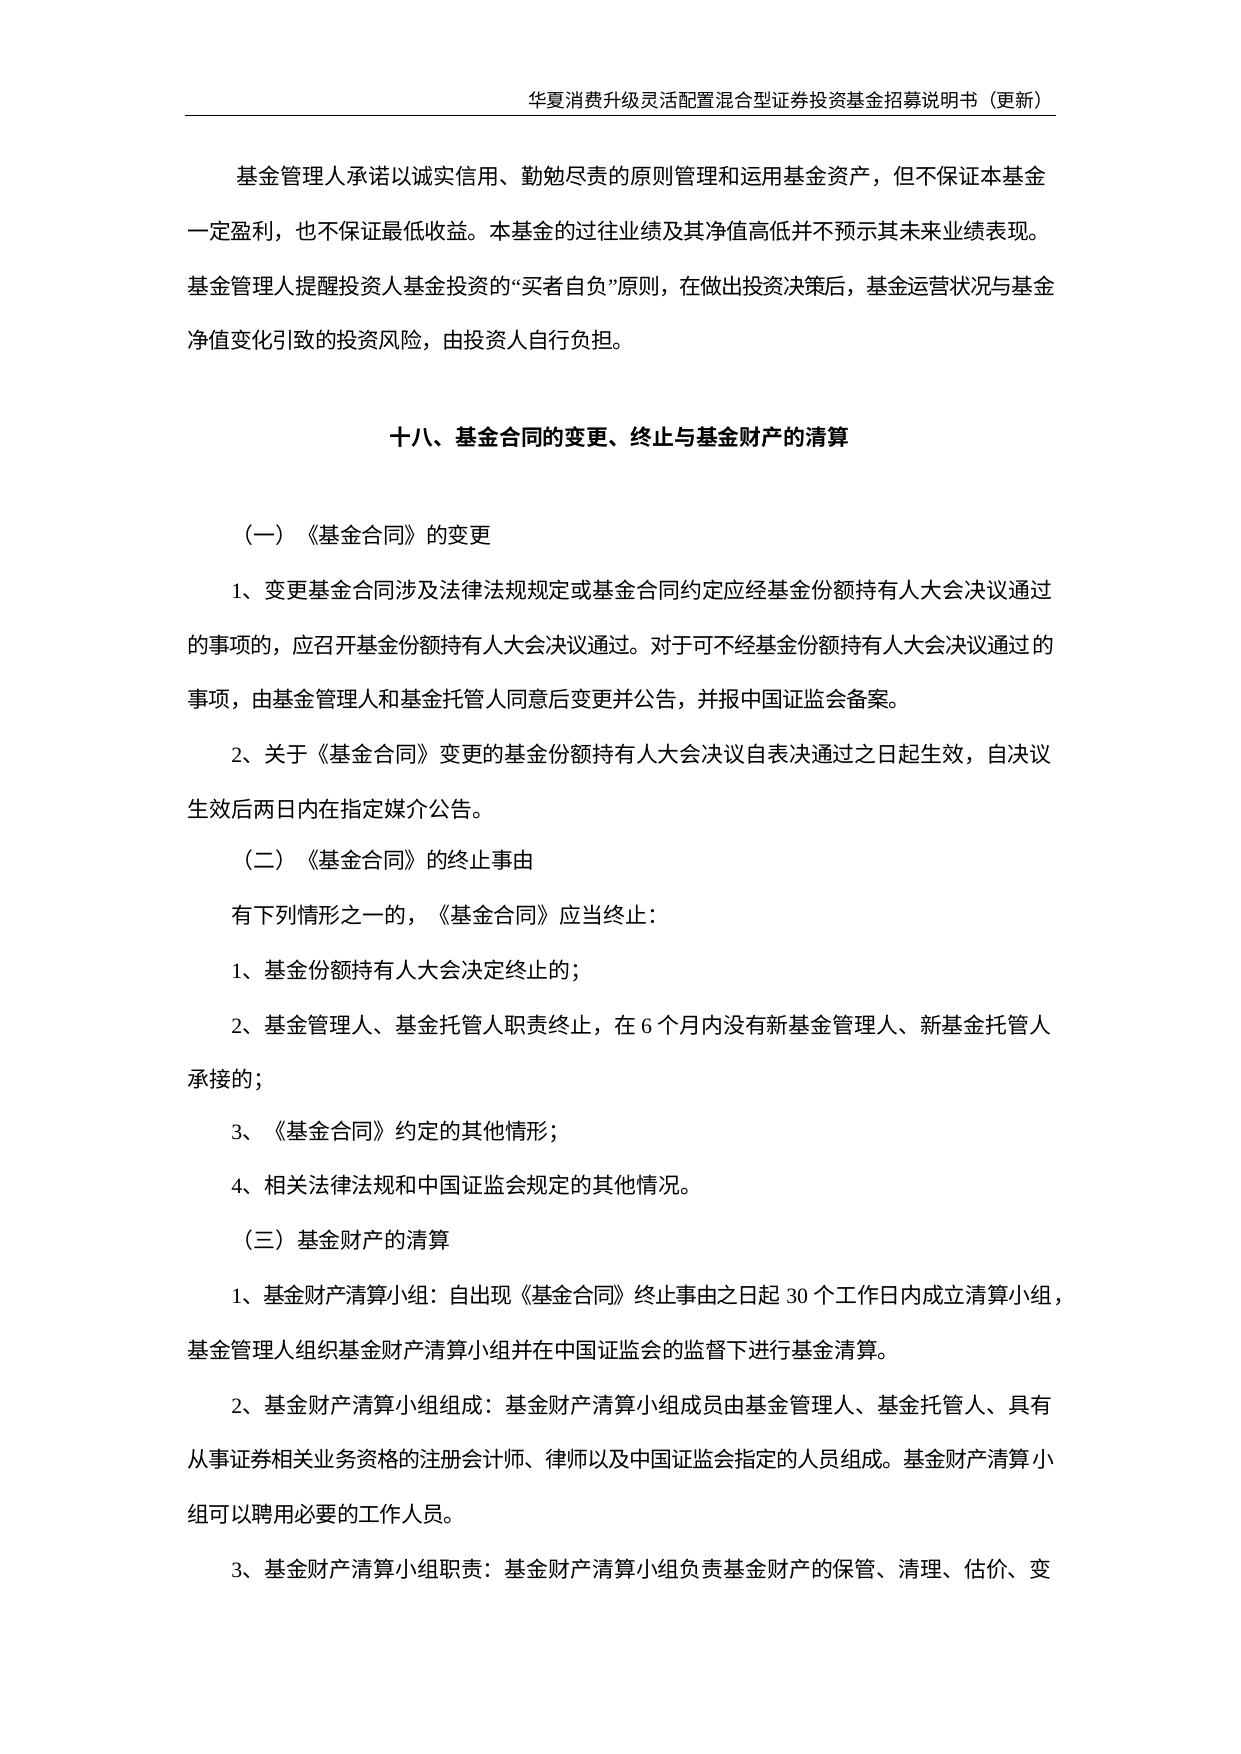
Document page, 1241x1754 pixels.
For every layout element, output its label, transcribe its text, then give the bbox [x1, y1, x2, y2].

text 有下列情形之一的，《基金合同》应当终止： [231, 898, 1159, 929]
subtitle 十八、基金合同的变更、终止与基金财产的清算 [389, 420, 1159, 452]
text 4、相关法律法规和中国证监会规定的其他情况。 [231, 1168, 1159, 1200]
text （三）基金财产的清算 [231, 1223, 1159, 1255]
text 1、基金份额持有人大会决定终止的； [231, 953, 1159, 984]
text （二）《基金合同》的终止事由 [231, 846, 1159, 874]
text 2、基金管理人、基金托管人职责终止，在 6 个月内没有新基金管理人、新基金托管人承接的； [187, 1008, 1059, 1094]
text 1、基金财产清算小组：自出现《基金合同》终止事由之日起 30 个工作日内成立清算小组，基金管理人组织基金财产清算小组并在中国证监会的监督下进行基金清算。 [187, 1278, 1053, 1364]
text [187, 1552, 1053, 1583]
text 1、变更基金合同涉及法律法规规定或基金合同约定应经基金份额持有人大会决议通过的事项的，应召开基金份额持有人大会决议通过。对于可不经基金份额持有人大会决议通过的事项，由基金管理人和基金托管人同意后变更并公告，并报中国证监会备案。 [187, 573, 1054, 714]
text 基金管理人承诺以诚实信用、勤勉尽责的原则管理和运用基金资产，但不保证本基金一定盈利，也不保证最低收益。本基金的过往业绩及其净值高低并不预示其未来业绩表现。基金管理人提醒投资人基金投资的“买者自负”原则，在做出投资决策后，基金运营状况与基金净值变化引致的投资风险，由投资人自行负担。 [187, 159, 1064, 355]
text （一）《基金合同》的变更 [231, 518, 1159, 549]
text 2、关于《基金合同》变更的基金份额持有人大会决议自表决通过之日起生效，自决议生效后两日内在指定媒介公告。 [187, 737, 1053, 823]
text 2、基金财产清算小组组成：基金财产清算小组成员由基金管理人、基金托管人、具有从事证券相关业务资格的注册会计师、律师以及中国证监会指定的人员组成。基金财产清算小组可以聘用必要的工作人员。 [187, 1388, 1054, 1529]
text 3、《基金合同》约定的其他情形； [231, 1117, 1159, 1145]
